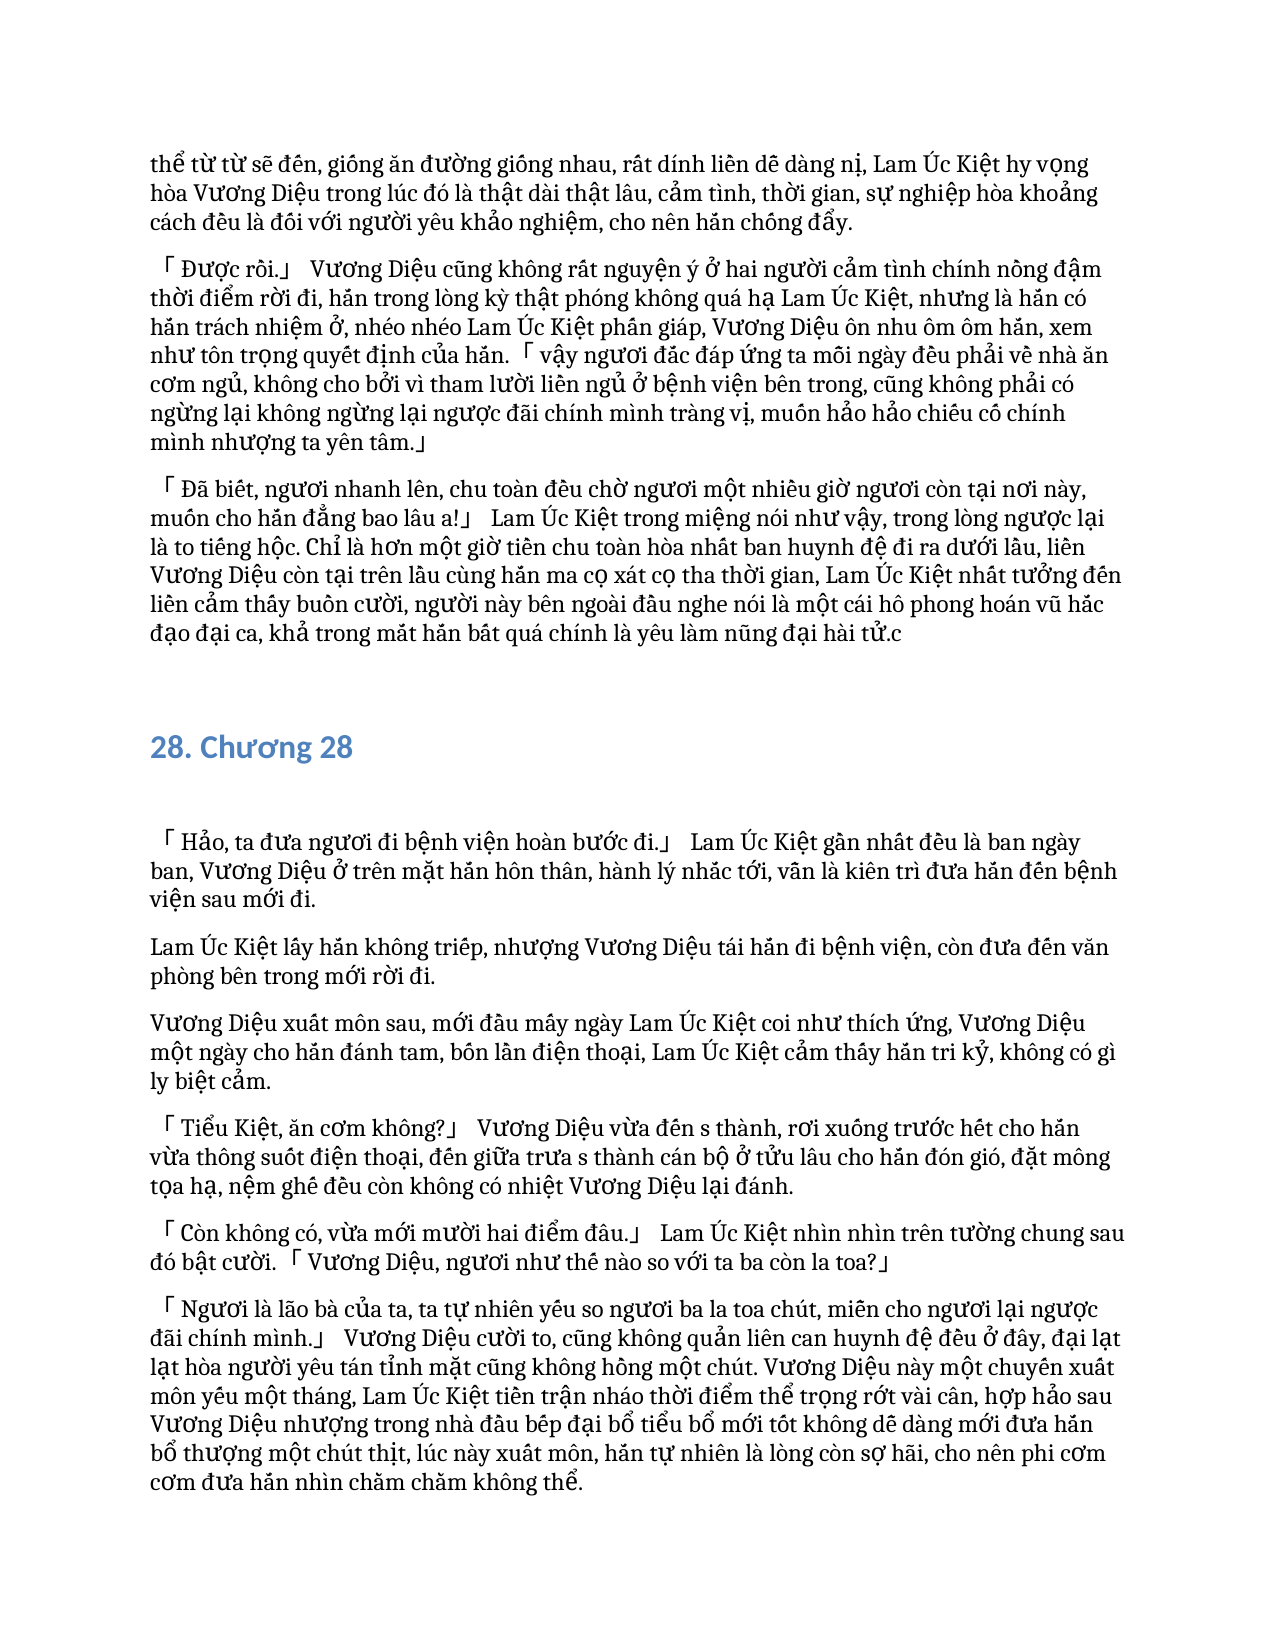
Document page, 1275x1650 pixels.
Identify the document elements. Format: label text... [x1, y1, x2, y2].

text 「 Được rồi.」 Vương Diệu cũng không rất nguyện ý ở hai người cảm tình chính nồng đậm thời điểm rời đi, hắn trong lòng kỳ thật phóng không quá hạ Lam Úc Kiệt, nhưng là hắn có hắn trách nhiệm ở, nhéo nhéo Lam Úc Kiệt phấn giáp, Vương Diệu ôn nhu ôm ôm hắn, xem như tôn trọng quyết định của hắn.「 vậy ngươi đắc đáp ứng ta mỗi ngày đều phải về nhà ăn cơm ngủ, không cho bởi vì tham lười liền ngủ ở bệnh viện bên trong, cũng không phải có ngừng lại không ngừng lại ngược đãi chính mình tràng vị, muốn hảo hảo chiếu cố chính mình nhượng ta yên tâm.」 [150, 255, 1125, 456]
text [150, 150, 1125, 236]
text 「 Còn không có, vừa mới mười hai điểm đâu.」 Lam Úc Kiệt nhìn nhìn trên tường chung sau đó bật cười.「 Vương Diệu, ngươi như thế nào so với ta ba còn la toa?」 [150, 1219, 1125, 1277]
text 「 Ngươi là lão bà của ta, ta tự nhiên yếu so ngươi ba la toa chút, miễn cho ngươi lại ngược đãi chính mình.」 Vương Diệu cười to, cũng không quản liên can huynh đệ đều ở đây, đại lạt lạt hòa người yêu tán tỉnh mặt cũng không hồng một chút. Vương Diệu này một chuyến xuất môn yếu một tháng, Lam Úc Kiệt tiền trận nháo thời điểm thể trọng rớt vài cân, hợp hảo sau Vương Diệu nhượng trong nhà đầu bếp đại bổ tiểu bổ mới tốt không dễ dàng mới đưa hắn bổ thượng một chút thịt, lúc này xuất môn, hắn tự nhiên là lòng còn sợ hãi, cho nên phi cơm cơm đưa hắn nhìn chằm chằm không thể. [150, 1295, 1125, 1497]
text 「 Đã biết, ngươi nhanh lên, chu toàn đều chờ ngươi một nhiều giờ ngươi còn tại nơi này, muốn cho hắn đẳng bao lâu a!」 Lam Úc Kiệt trong miệng nói như vậy, trong lòng ngược lại là to tiếng hộc. Chỉ là hơn một giờ tiền chu toàn hòa nhất ban huynh đệ đi ra dưới lầu, liền Vương Diệu còn tại trên lầu cùng hắn ma cọ xát cọ tha thời gian, Lam Úc Kiệt nhất tưởng đến liền cảm thấy buồn cười, người này bên ngoài đầu nghe nói là một cái hô phong hoán vũ hắc đạo đại ca, khả trong mắt hắn bất quá chính là yêu làm nũng đại hài tử.c [150, 475, 1125, 705]
text Lam Úc Kiệt lấy hắn không triếp, nhượng Vương Diệu tái hắn đi bệnh viện, còn đưa đến văn phòng bên trong mới rời đi. [150, 933, 1125, 990]
text 「 Tiểu Kiệt, ăn cơm không?」 Vương Diệu vừa đến s thành, rơi xuống trước hết cho hắn vừa thông suốt điện thoại, đến giữa trưa s thành cán bộ ở tửu lâu cho hắn đón gió, đặt mông tọa hạ, nệm ghế đều còn không có nhiệt Vương Diệu lại đánh. [150, 1114, 1125, 1200]
text Vương Diệu xuất môn sau, mới đầu mấy ngày Lam Úc Kiệt coi như thích ứng, Vương Diệu một ngày cho hắn đánh tam, bốn lần điện thoại, Lam Úc Kiệt cảm thấy hắn tri kỷ, không có gì ly biệt cảm. [150, 1009, 1125, 1095]
subtitle 28. Chương 28 [150, 726, 1125, 767]
text 「 Hảo, ta đưa ngươi đi bệnh viện hoàn bước đi.」 Lam Úc Kiệt gần nhất đều là ban ngày ban, Vương Diệu ở trên mặt hắn hôn thân, hành lý nhắc tới, vẫn là kiên trì đưa hắn đến bệnh viện sau mới đi. [150, 770, 1125, 914]
